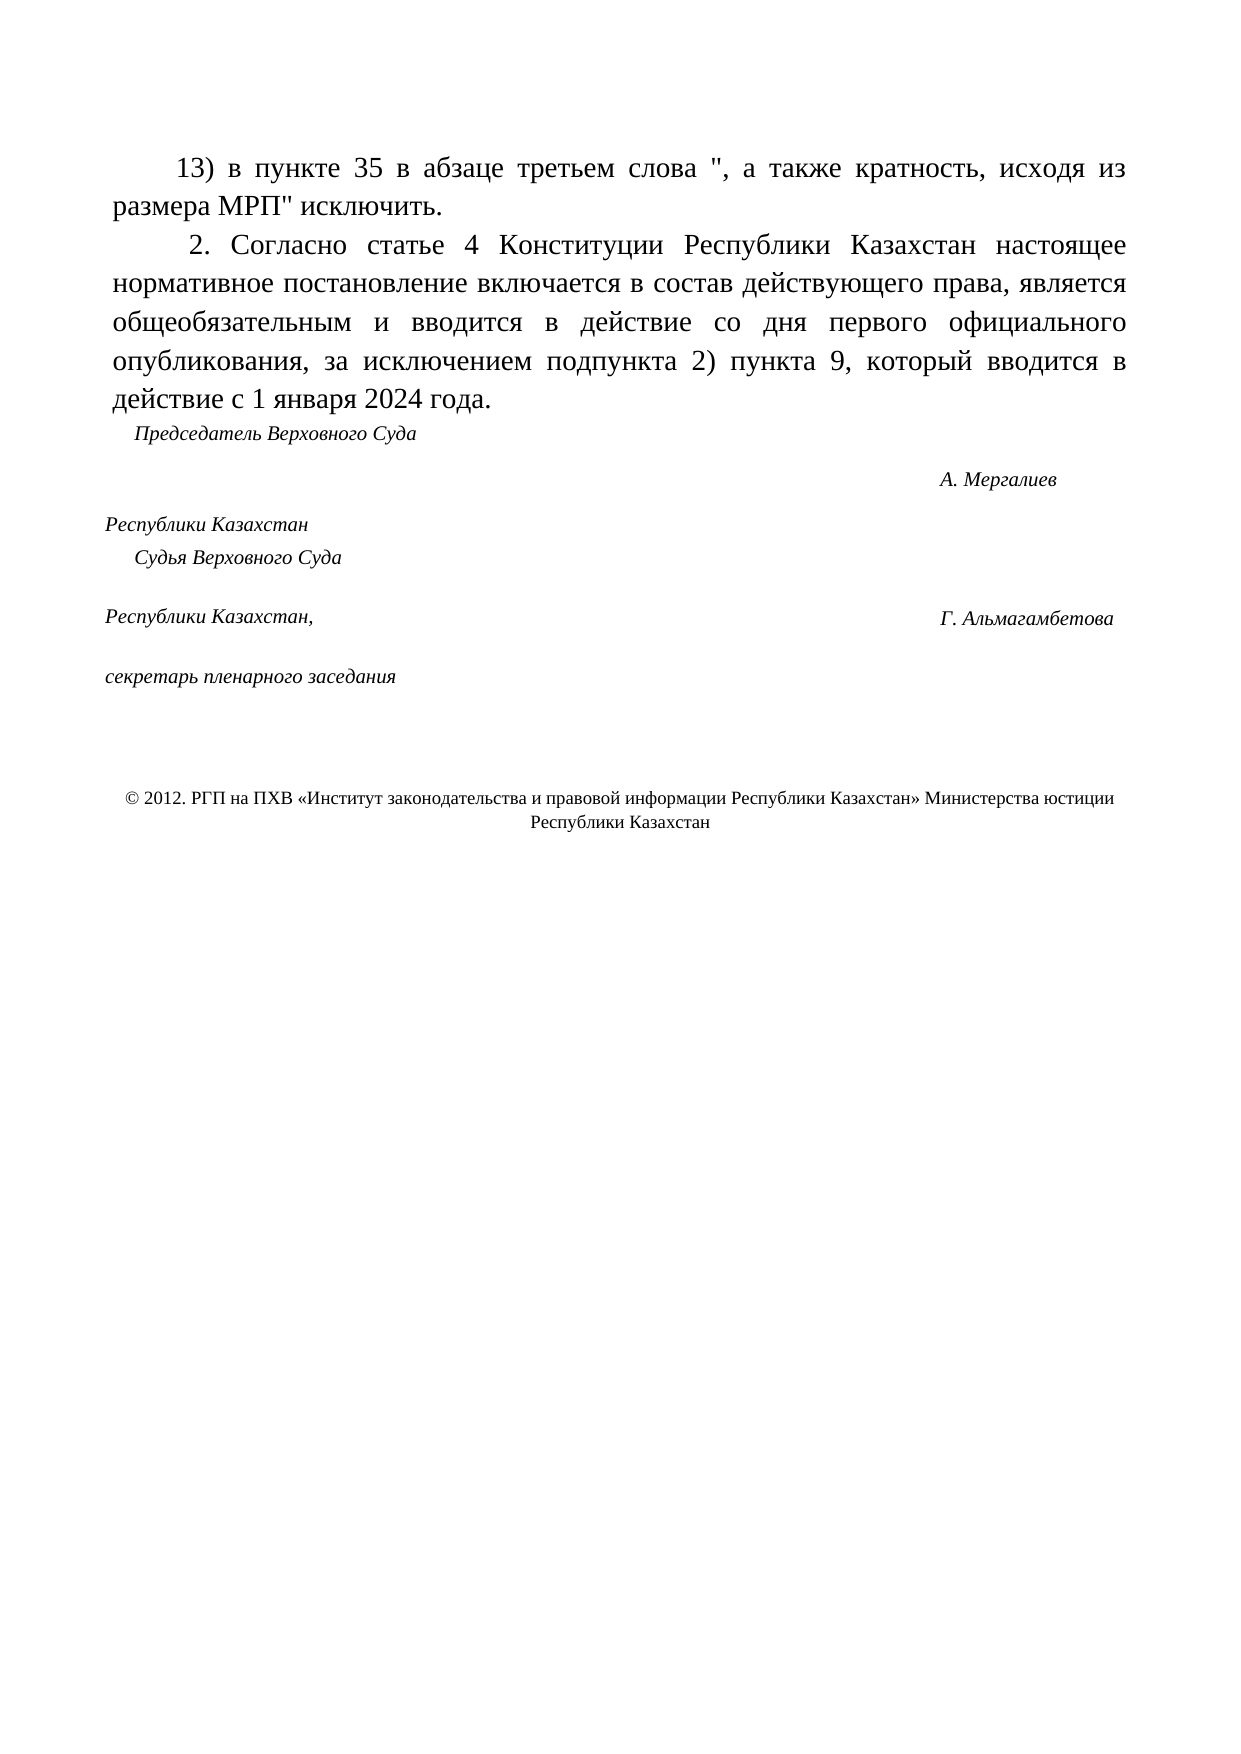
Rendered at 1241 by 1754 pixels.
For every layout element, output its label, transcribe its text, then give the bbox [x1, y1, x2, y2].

text © 2012. РГП на ПХВ «Институт законодательства и правовой информации Республики Казахстан» Министерства юстиции Республики Казахстан [112, 787, 1128, 833]
table_header А. Мергалиев [939, 420, 1240, 543]
table_header Председатель Верховного Суда Республики Казахстан [101, 420, 939, 543]
table_cell Г. Альмагамбетова [939, 543, 1240, 696]
text 2. Согласно статье 4 Конституции Республики Казахстан настоящее нормативное постановление включается в состав действующего права, является общеобязательным и вводится в действие со дня первого официального опубликования, за исключением подпункта 2) пункта 9, который вводится в действие с 1 января 2024 года. [112, 227, 1128, 415]
text 13) в пункте 35 в абзаце третьем слова ", а также кратность, исходя из размера МРП" исключить. [112, 150, 1128, 222]
table_cell Судья Верховного Суда Республики Казахстан, секретарь пленарного заседания [101, 543, 939, 696]
